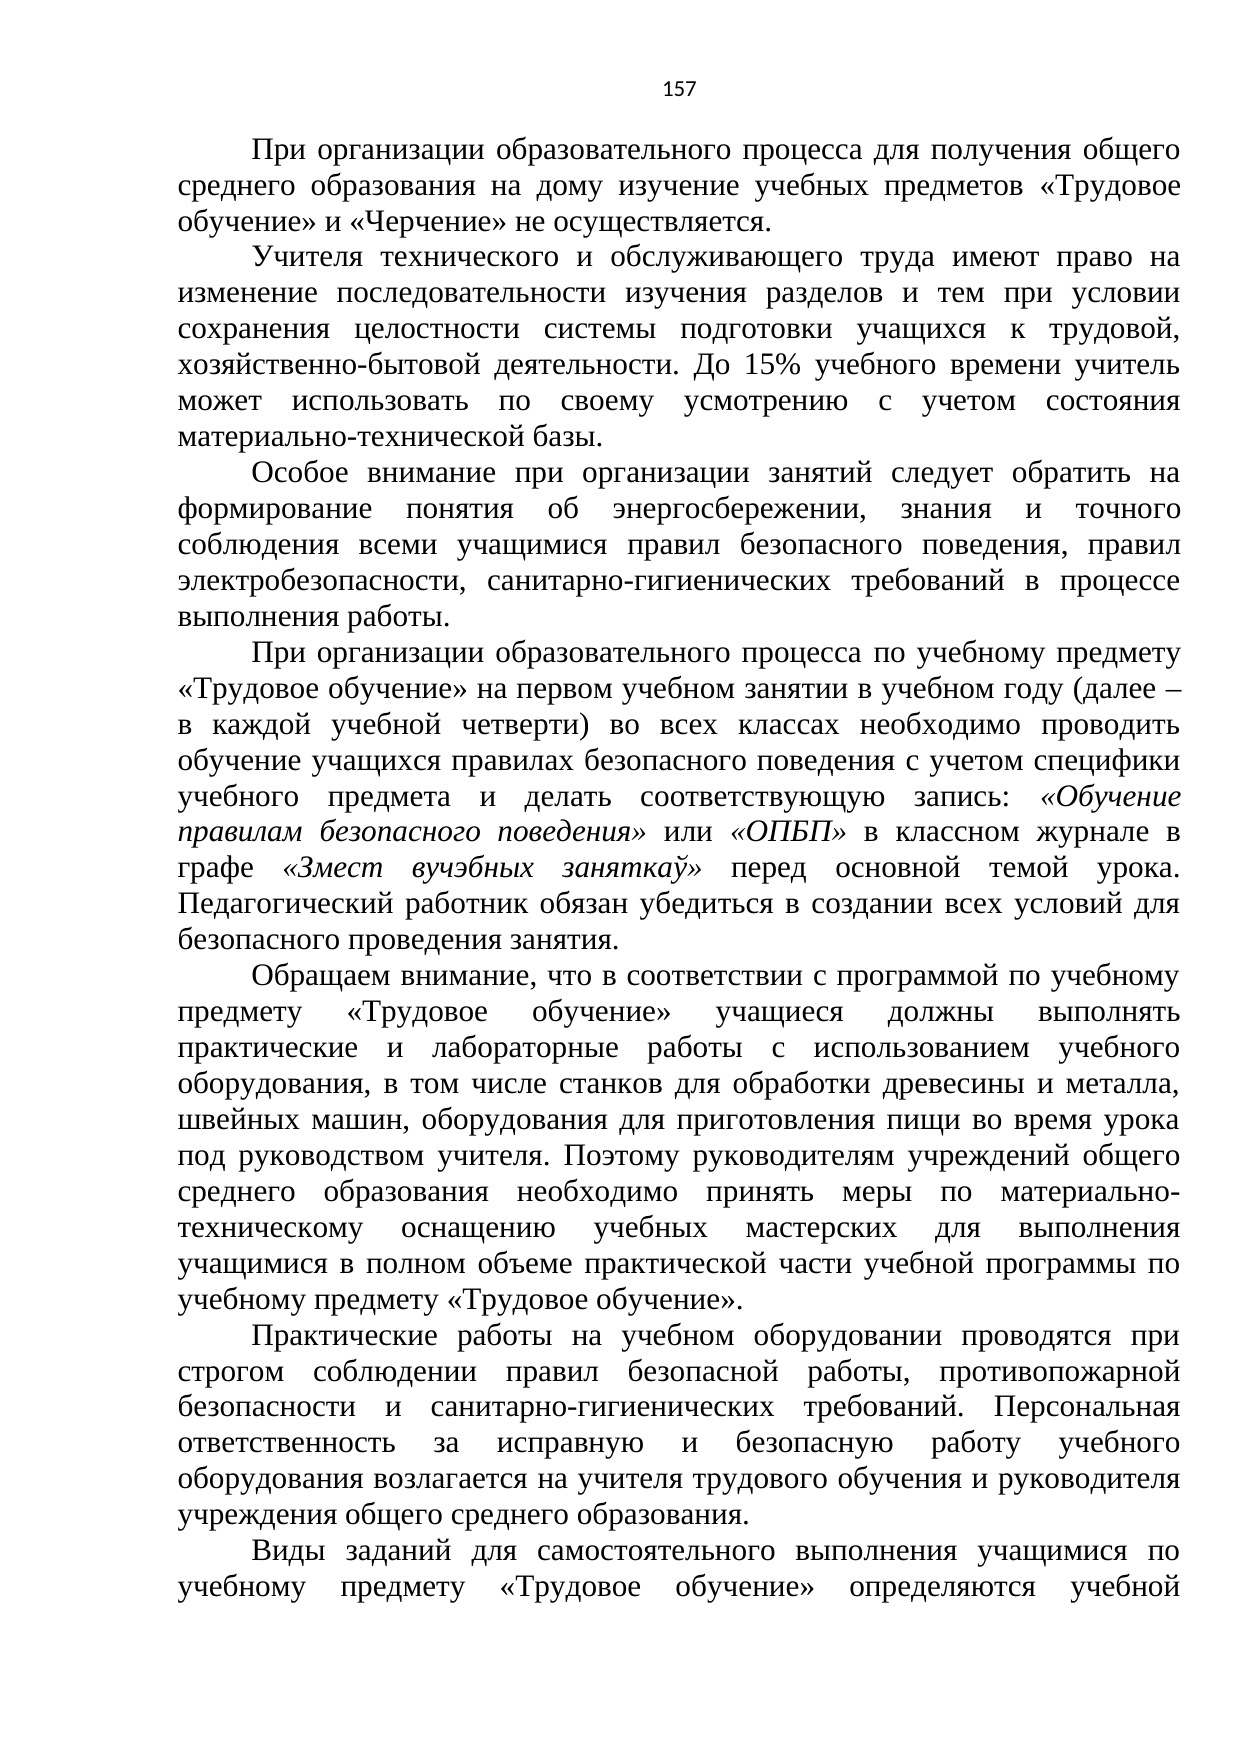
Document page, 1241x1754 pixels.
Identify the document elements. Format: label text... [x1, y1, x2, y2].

text При организации образовательного процесса для получения общего среднего образования на дому изучение учебных предметов «Трудовое обучение» и «Черчение» не осуществляется. [177, 130, 1181, 238]
text Обращаем внимание, что в соответствии с программой по учебному предмету «Трудовое обучение» учащиеся должны выполнять практические и лабораторные работы с использованием учебного оборудования, в том числе станков для обработки древесины и металла, швейных машин, оборудования для приготовления пищи во время урока под руководством учителя. Поэтому руководителям учреждений общего среднего образования необходимо принять меры по материально-техническому оснащению учебных мастерских для выполнения учащимися в полном объеме практической части учебной программы по учебному предмету «Трудовое обучение». [177, 956, 1181, 1316]
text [177, 1531, 1181, 1603]
text Особое внимание при организации занятий следует обратить на формирование понятия об энергосбережении, знания и точного соблюдения всеми учащимися правил безопасного поведения, правил электробезопасности, санитарно-гигиенических требований в процессе выполнения работы. [177, 453, 1181, 633]
text Практические работы на учебном оборудовании проводятся при строгом соблюдении правил безопасной работы, противопожарной безопасности и санитарно-гигиенических требований. Персональная ответственность за исправную и безопасную работу учебного оборудования возлагается на учителя трудового обучения и руководителя учреждения общего среднего образования. [177, 1316, 1181, 1531]
text Учителя технического и обслуживающего труда имеют право на изменение последовательности изучения разделов и тем при условии сохранения целостности системы подготовки учащихся к трудовой, хозяйственно-бытовой деятельности. До 15% учебного времени учитель может использовать по своему усмотрению с учетом состояния материально-технической базы. [177, 238, 1181, 453]
text При организации образовательного процесса по учебному предмету «Трудовое обучение» на первом учебном занятии в учебном году (далее – в каждой учебной четверти) во всех классах необходимо проводить обучение учащихся правилах безопасного поведения с учетом специфики учебного предмета и делать соответствующую запись: «Обучение правилам безопасного поведения» или «ОПБП» в классном журнале в графе «Змест вучэбных заняткаў» перед основной темой урока. Педагогический работник обязан убедиться в создании всех условий для безопасного проведения занятия. [177, 633, 1181, 956]
